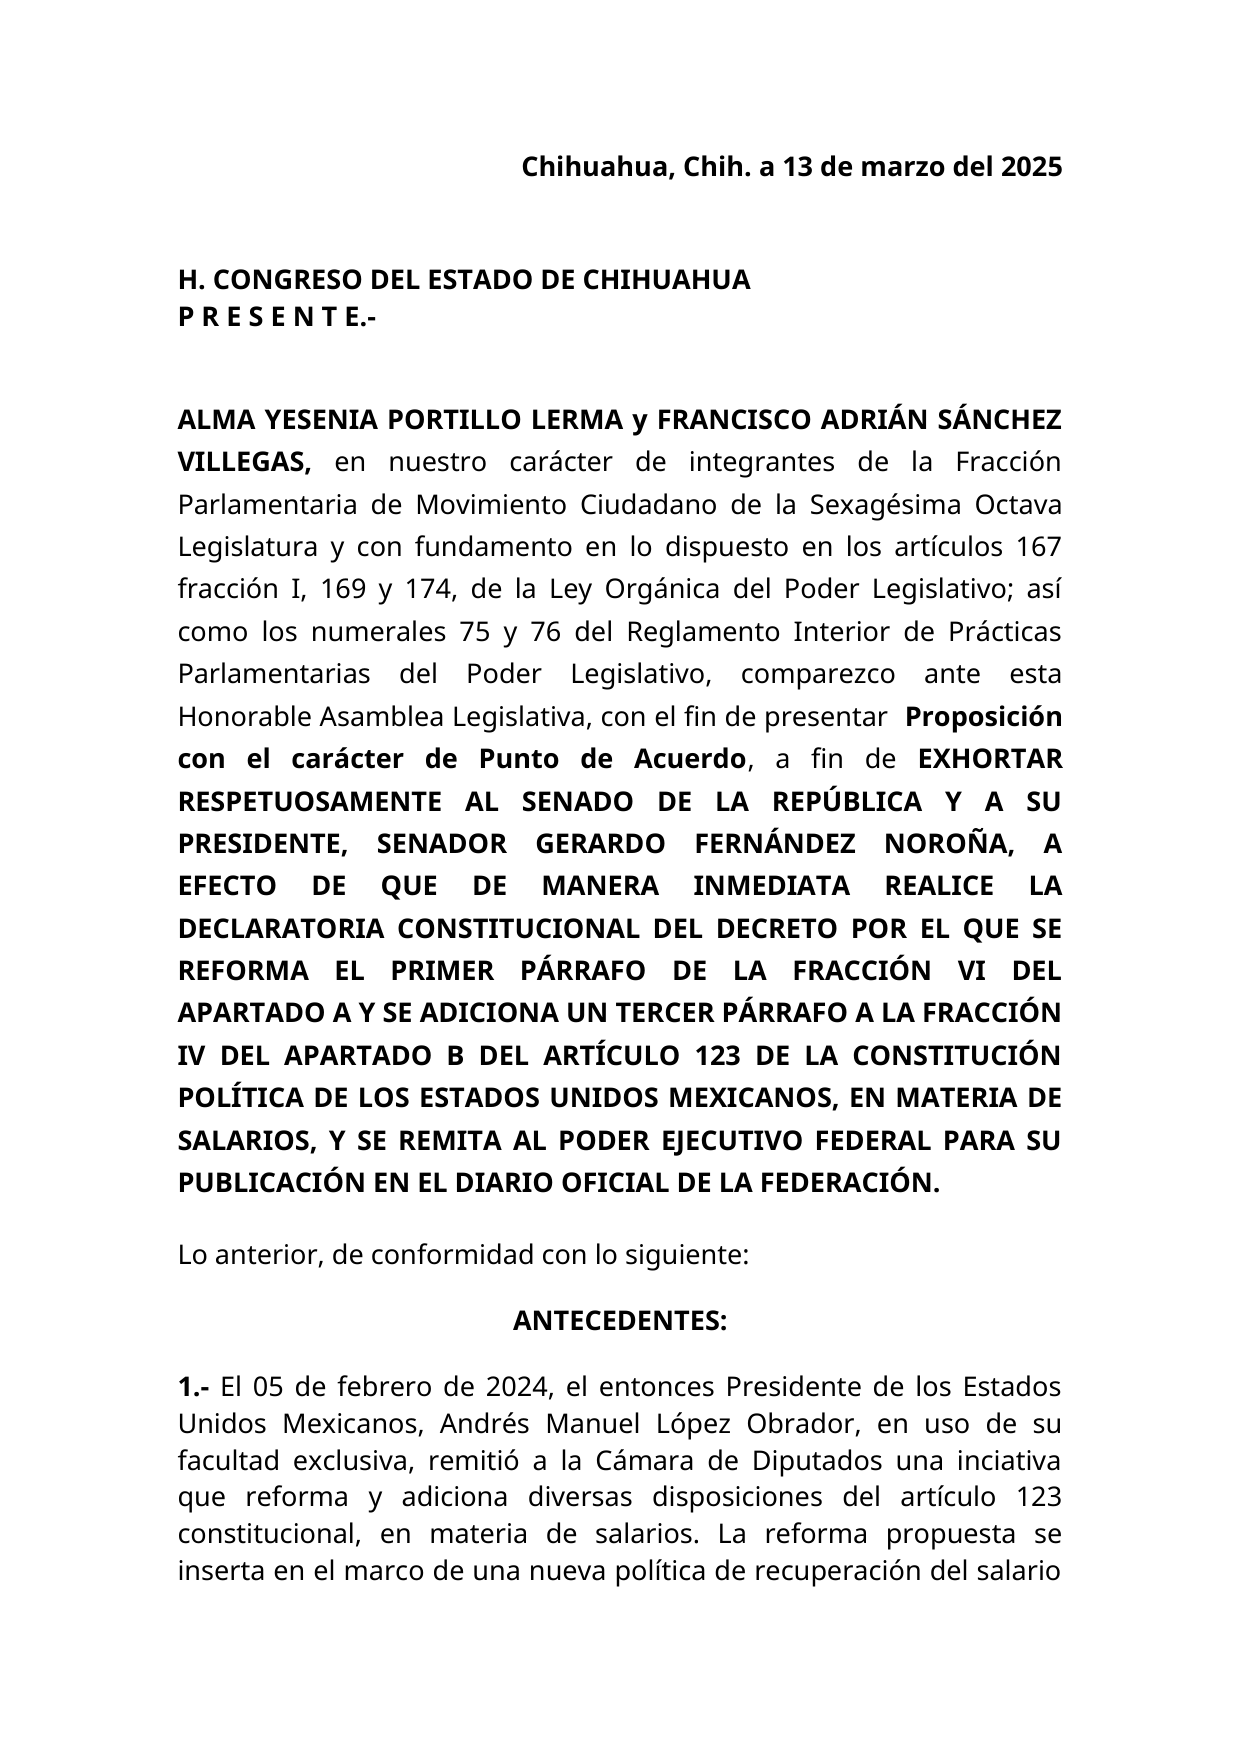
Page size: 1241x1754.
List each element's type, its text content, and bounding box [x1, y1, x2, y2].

text P R E S E N T E.- [177, 297, 1063, 334]
text ANTECEDENTES: [177, 1301, 1063, 1338]
text H. CONGRESO DEL ESTADO DE CHIHUAHUA [177, 261, 1063, 297]
text Lo anterior, de conformidad con lo siguiente: [177, 1235, 1063, 1272]
text Chihuahua, Chih. a 13 de marzo del 2025 [177, 148, 1063, 184]
text ALMA YESENIA PORTILLO LERMA y FRANCISCO ADRIÁN SÁNCHEZ VILLEGAS, en nuestro carácter de integrantes de la Fracción Parlamentaria de Movimiento Ciudadano de la Sexagésima Octava Legislatura y con fundamento en lo dispuesto en los artículos 167 fracción I, 169 y 174, de la Ley Orgánica del Poder Legislativo; así como los numerales 75 y 76 del Reglamento Interior de Prácticas Parlamentarias del Poder Legislativo, comparezco ante esta Honorable Asamblea Legislativa, con el fin de presentar Proposición con el carácter de Punto de Acuerdo, a fin de EXHORTAR RESPETUOSAMENTE AL SENADO DE LA REPÚBLICA Y A SU PRESIDENTE, SENADOR GERARDO FERNÁNDEZ NOROÑA, A EFECTO DE QUE DE MANERA INMEDIATA REALICE LA DECLARATORIA CONSTITUCIONAL DEL DECRETO POR EL QUE SE REFORMA EL PRIMER PÁRRAFO DE LA FRACCIÓN VI DEL APARTADO A Y SE ADICIONA UN TERCER PÁRRAFO A LA FRACCIÓN IV DEL APARTADO B DEL ARTÍCULO 123 DE LA CONSTITUCIÓN POLÍTICA DE LOS ESTADOS UNIDOS MEXICANOS, EN MATERIA DE SALARIOS, Y SE REMITA AL PODER EJECUTIVO FEDERAL PARA SU PUBLICACIÓN EN EL DIARIO OFICIAL DE LA FEDERACIÓN. [177, 400, 1063, 1200]
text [177, 1367, 1063, 1588]
